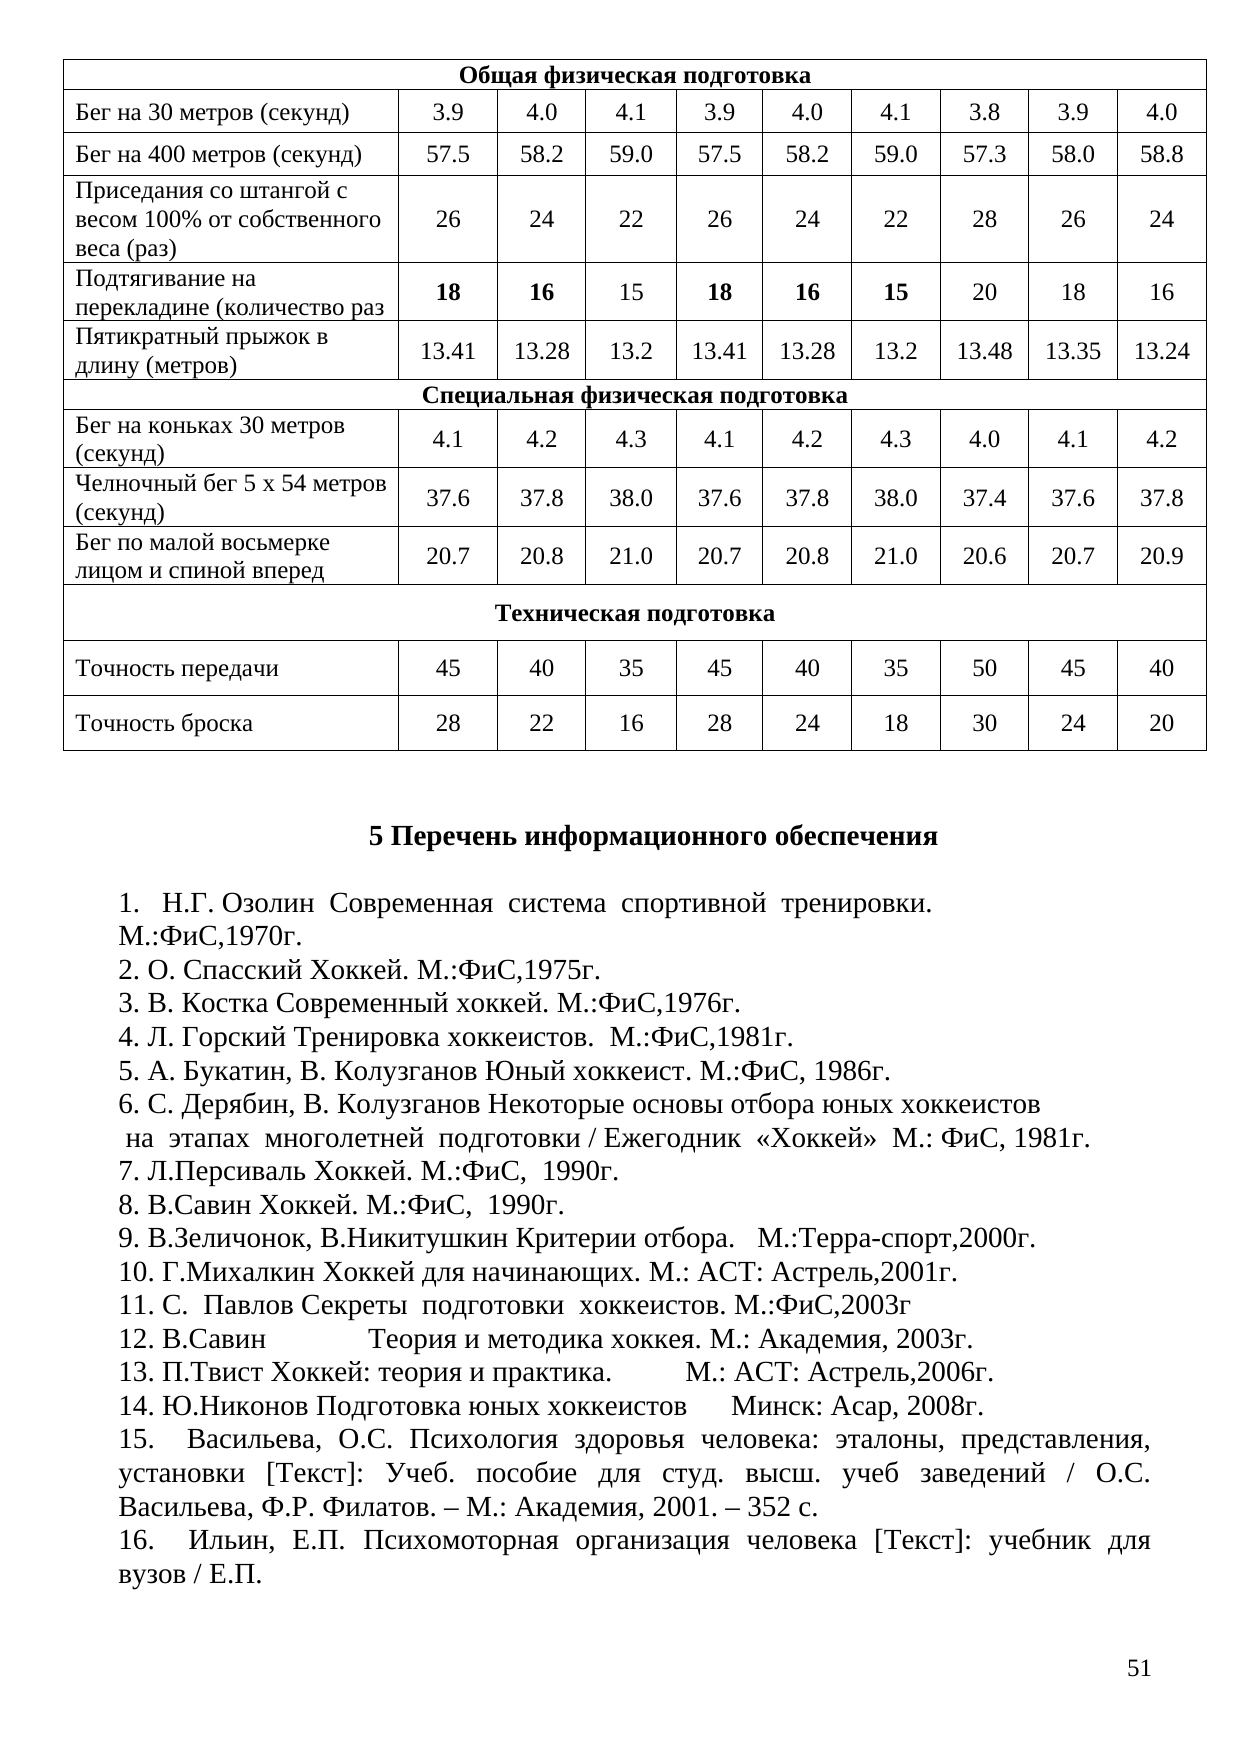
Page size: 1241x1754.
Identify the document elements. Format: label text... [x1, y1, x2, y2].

table_cell 38.0 [852, 468, 940, 526]
text 16. Ильин, Е.П. Психомоторная организация человека [Текст]: учебник для вузов / Е.П. [118, 1522, 1152, 1589]
text на этапах многолетней подготовки / Ежегодник «Хоккей» М.: ФиС, 1981г. [118, 1120, 1152, 1153]
table_cell 13.28 [498, 321, 585, 379]
table_cell 18 [852, 696, 940, 750]
table_cell 28 [399, 696, 497, 750]
text 3. В. Костка Современный хоккей. М.:ФиС,1976г. [118, 986, 1152, 1019]
table_cell 40 [763, 641, 851, 694]
table_cell 57.5 [399, 133, 497, 174]
table_cell 26 [677, 176, 762, 262]
table_cell 3.8 [941, 90, 1028, 132]
table_cell 37.6 [399, 468, 497, 526]
table_cell 20.8 [498, 527, 585, 584]
table_cell 13.35 [1029, 321, 1117, 379]
table_cell Бег на 30 метров (секунд) [64, 90, 398, 132]
text 15. Васильева, О.С. Психология здоровья человека: эталоны, представления, установки [Текст]: Учеб. пособие для студ. высш. учеб заведений / О.С. Васильева, Ф.Р. Филатов. – М.: Академия, 2001. – 352 с. [118, 1422, 1152, 1522]
table_cell 59.0 [586, 133, 676, 174]
table_cell 4.0 [1118, 90, 1206, 132]
table_cell 45 [399, 641, 497, 694]
text 5 Перечень информационного обеспечения [156, 818, 1152, 851]
text 14. Ю.Никонов Подготовка юных хоккеистов Минск: Асар, 2008г. [118, 1388, 1152, 1422]
table_cell 45 [1029, 641, 1117, 694]
table_cell 13.41 [677, 321, 762, 379]
table_cell 28 [677, 696, 762, 750]
table_cell Подтягивание на перекладине (количество раз [64, 263, 398, 320]
table_cell 57.5 [677, 133, 762, 174]
table_cell 58.2 [498, 133, 585, 174]
table_cell 13.2 [852, 321, 940, 379]
text 5. А. Букатин, В. Колузганов Юный хоккеист. М.:ФиС, 1986г. [118, 1053, 1152, 1086]
table_cell 40 [498, 641, 585, 694]
table_cell 4.1 [1029, 410, 1117, 467]
table_cell 58.8 [1118, 133, 1206, 174]
table_cell Бег на 400 метров (секунд) [64, 133, 398, 174]
table_cell 16 [498, 263, 585, 320]
table_cell 4.1 [399, 410, 497, 467]
table_cell 18 [677, 263, 762, 320]
table_cell 37.8 [498, 468, 585, 526]
table_cell 20.6 [941, 527, 1028, 584]
table_cell 21.0 [852, 527, 940, 584]
table_cell Челночный бег 5 x 54 метров (секунд) [64, 468, 398, 526]
table_cell 13.48 [941, 321, 1028, 379]
table_cell 18 [1029, 263, 1117, 320]
table_cell 20 [1118, 696, 1206, 750]
table_cell 4.1 [677, 410, 762, 467]
table_cell 58.0 [1029, 133, 1117, 174]
table_cell 24 [1029, 696, 1117, 750]
table_cell 30 [941, 696, 1028, 750]
table_cell 4.1 [586, 90, 676, 132]
text 4. Л. Горский Тренировка хоккеистов. М.:ФиС,1981г. [118, 1019, 1152, 1053]
table_cell 20.7 [399, 527, 497, 584]
text 2. О. Спасский Хоккей. М.:ФиС,1975г. [118, 952, 1152, 986]
table_cell 3.9 [399, 90, 497, 132]
table_cell 16 [1118, 263, 1206, 320]
table_cell 13.2 [586, 321, 676, 379]
table_cell 40 [1118, 641, 1206, 694]
table_cell 50 [941, 641, 1028, 694]
text 7. Л.Персиваль Хоккей. М.:ФиС, 1990г. [118, 1153, 1152, 1187]
table_cell 26 [399, 176, 497, 262]
table_cell 18 [399, 263, 497, 320]
table_cell 21.0 [586, 527, 676, 584]
table_cell 37.6 [1029, 468, 1117, 526]
table_cell 13.28 [763, 321, 851, 379]
table_cell Бег на коньках 30 метров (секунд) [64, 410, 398, 467]
table_cell Бег по малой восьмерке лицом и спиной вперед [64, 527, 398, 584]
text 6. С. Дерябин, В. Колузганов Некоторые основы отбора юных хоккеистов [118, 1086, 1152, 1120]
table_cell Точность броска [64, 696, 398, 750]
table_cell Специальная физическая подготовка [64, 380, 1206, 409]
table_cell Общая физическая подготовка [64, 60, 1206, 89]
table_cell 13.24 [1118, 321, 1206, 379]
table_cell 26 [1029, 176, 1117, 262]
table_cell 24 [763, 696, 851, 750]
table_cell 20.7 [677, 527, 762, 584]
table_cell 38.0 [586, 468, 676, 526]
text 13. П.Твист Хоккей: теория и практика. М.: АСТ: Астрель,2006г. [118, 1354, 1152, 1388]
table_cell 45 [677, 641, 762, 694]
table_cell 4.2 [498, 410, 585, 467]
table_cell 35 [852, 641, 940, 694]
table_cell Техническая подготовка [64, 585, 1206, 639]
text 10. Г.Михалкин Хоккей для начинающих. М.: АСТ: Астрель,2001г. [118, 1254, 1152, 1287]
table_cell 20.8 [763, 527, 851, 584]
table_cell 20.7 [1029, 527, 1117, 584]
text 9. В.Зеличонок, В.Никитушкин Критерии отбора. М.:Терра-спорт,2000г. [118, 1220, 1152, 1254]
table_cell 4.2 [1118, 410, 1206, 467]
table_cell 3.9 [677, 90, 762, 132]
table_cell 4.0 [498, 90, 585, 132]
table_cell 37.6 [677, 468, 762, 526]
table_cell Точность передачи [64, 641, 398, 694]
table_cell 22 [852, 176, 940, 262]
table_cell 22 [586, 176, 676, 262]
table_cell 24 [763, 176, 851, 262]
table_cell 57.3 [941, 133, 1028, 174]
table_cell 3.9 [1029, 90, 1117, 132]
table_cell 58.2 [763, 133, 851, 174]
table_cell 22 [498, 696, 585, 750]
table_cell 16 [763, 263, 851, 320]
table_cell 24 [1118, 176, 1206, 262]
table_cell 4.2 [763, 410, 851, 467]
table_cell 4.3 [586, 410, 676, 467]
table_cell 35 [586, 641, 676, 694]
table_cell Приседания со штангой с весом 100% от собственного веса (раз) [64, 176, 398, 262]
table_cell 37.8 [1118, 468, 1206, 526]
table_cell 28 [941, 176, 1028, 262]
table_cell 37.4 [941, 468, 1028, 526]
table_cell 15 [852, 263, 940, 320]
table_cell 20 [941, 263, 1028, 320]
text 11. С. Павлов Секреты подготовки хоккеистов. М.:ФиС,2003г [118, 1287, 1152, 1321]
table_cell 13.41 [399, 321, 497, 379]
text 8. В.Савин Хоккей. М.:ФиС, 1990г. [118, 1187, 1152, 1220]
table_cell 4.3 [852, 410, 940, 467]
table_cell 20.9 [1118, 527, 1206, 584]
table_cell 16 [586, 696, 676, 750]
text 1. Н.Г. Озолин Современная система спортивной тренировки. М.:ФиС,1970г. [118, 885, 1152, 952]
table_cell 59.0 [852, 133, 940, 174]
text 12. В.Савин Теория и методика хоккея. М.: Академия, 2003г. [118, 1321, 1152, 1354]
table_cell 4.0 [941, 410, 1028, 467]
table_cell 37.8 [763, 468, 851, 526]
table_cell Пятикратный прыжок в длину (метров) [64, 321, 398, 379]
table_cell 4.1 [852, 90, 940, 132]
table_cell 24 [498, 176, 585, 262]
table_cell 4.0 [763, 90, 851, 132]
table_cell 15 [586, 263, 676, 320]
